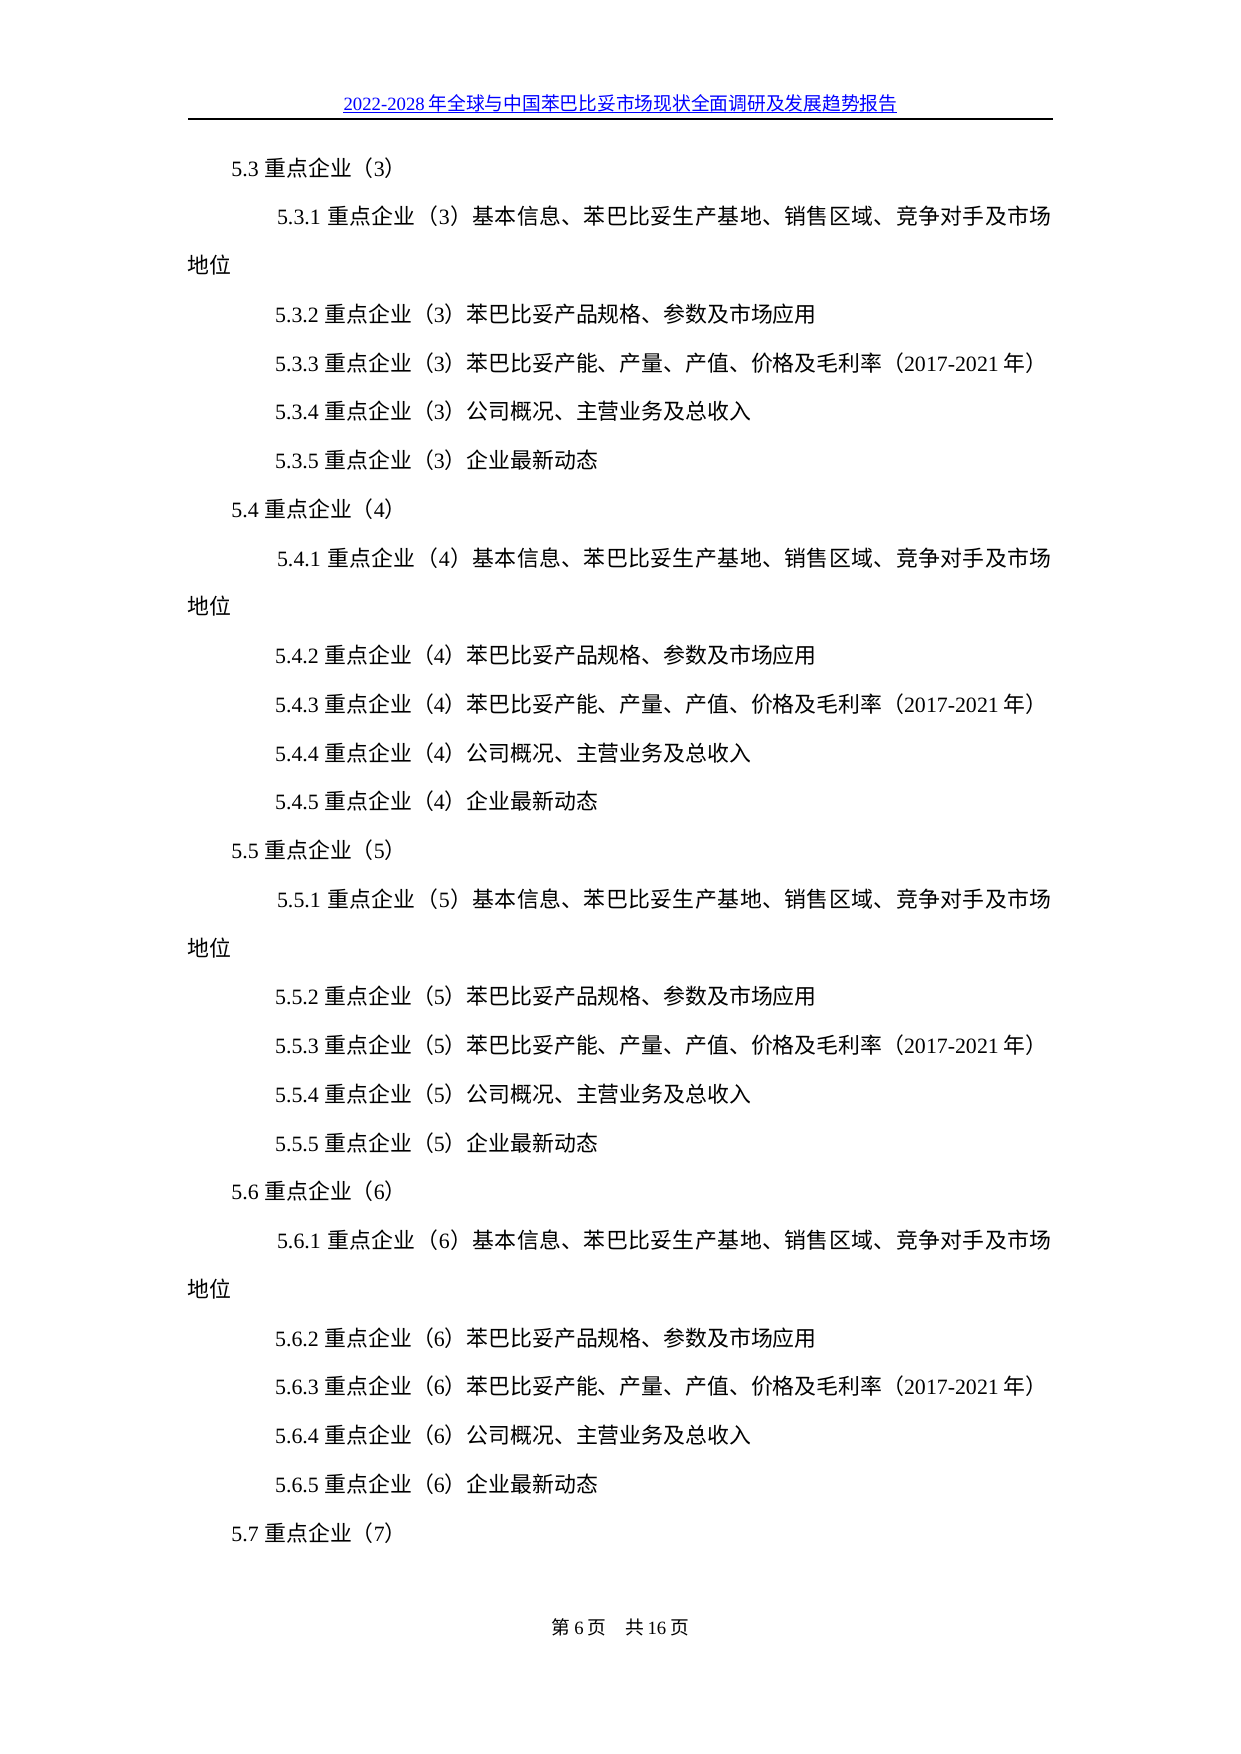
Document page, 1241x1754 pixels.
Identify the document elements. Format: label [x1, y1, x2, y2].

text [187, 150, 1053, 1548]
